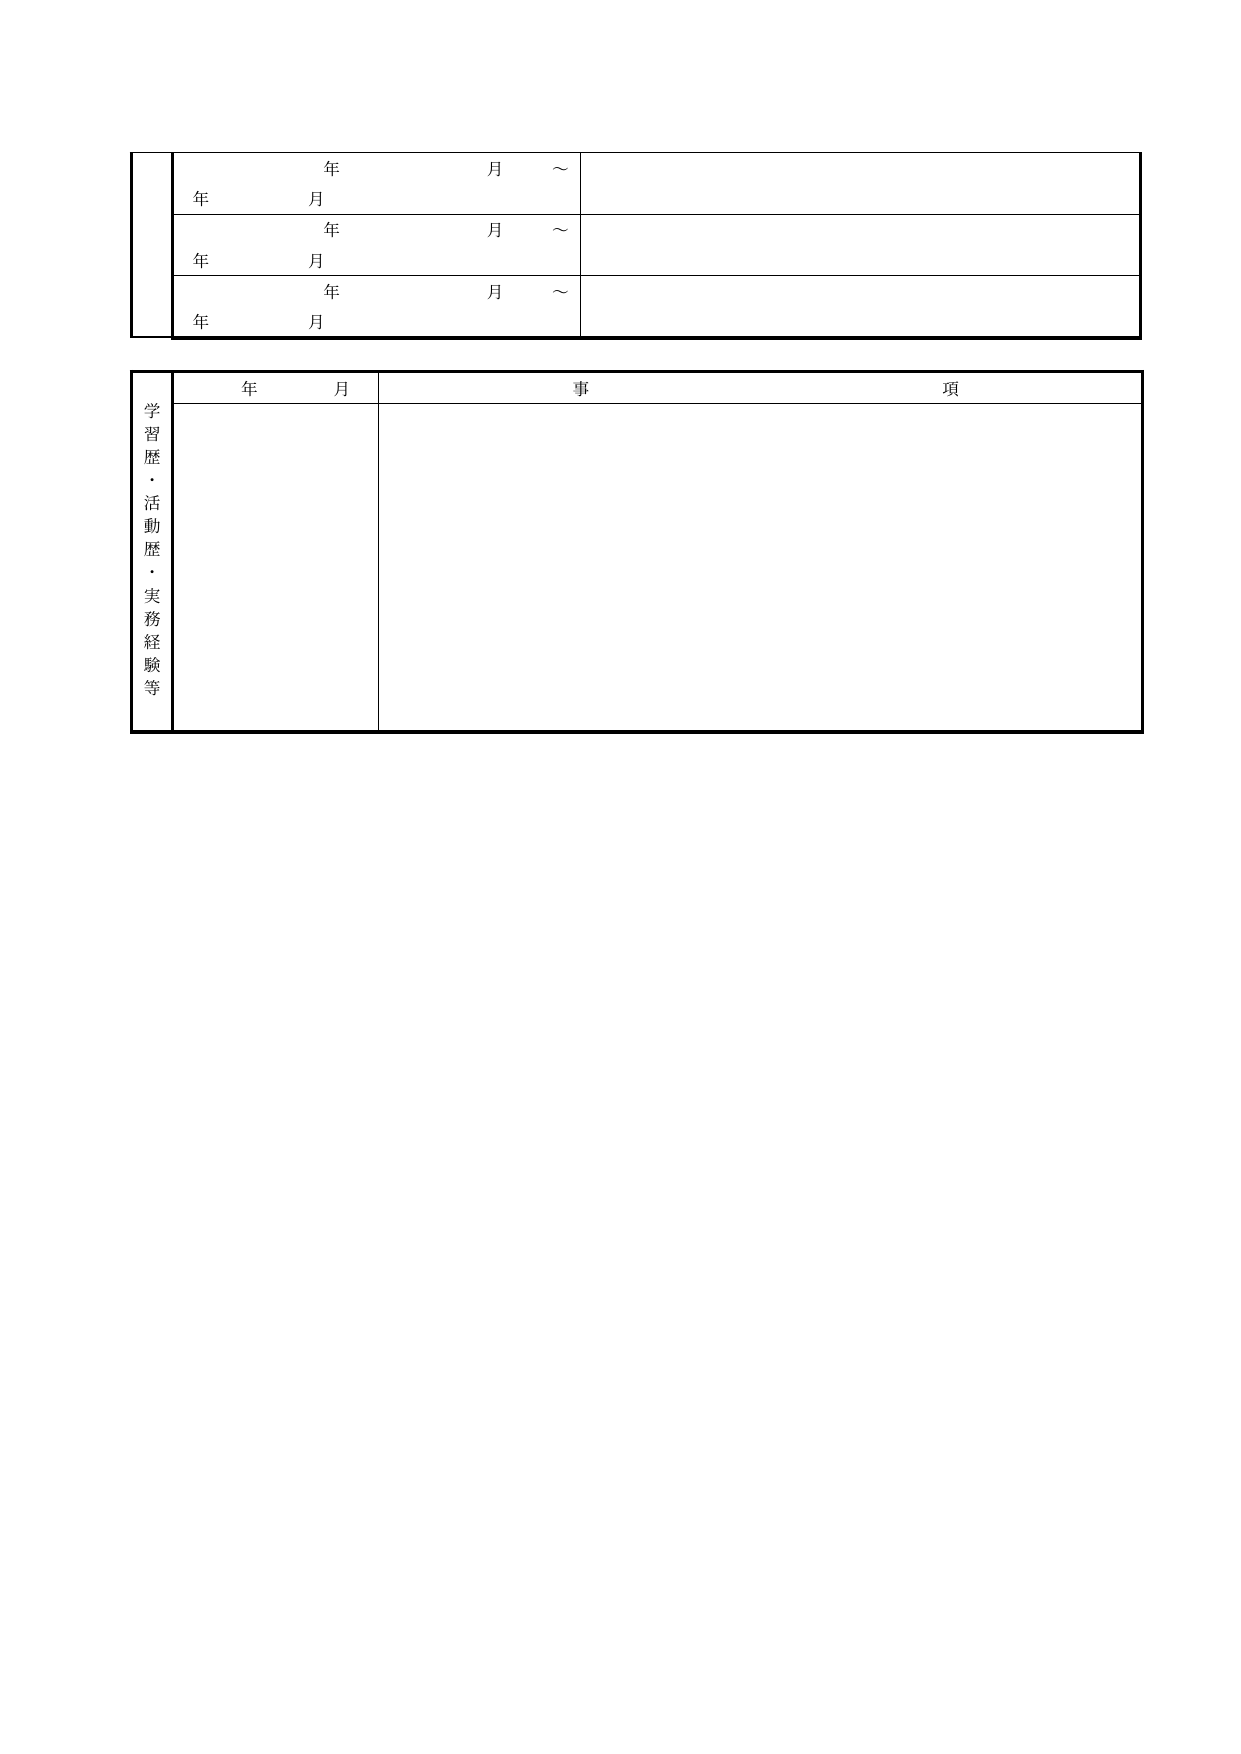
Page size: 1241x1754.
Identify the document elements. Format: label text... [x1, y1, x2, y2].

table_cell [581, 153, 1139, 213]
table_cell [174, 404, 378, 730]
table_cell 年 月 ～ 年 月 [174, 276, 580, 336]
table_header 学習歴・活動歴・実務経験等 [133, 373, 171, 730]
table_header 年 月 [174, 373, 378, 403]
table_cell 年 月 ～ 年 月 [174, 215, 580, 275]
table_cell [379, 404, 1141, 730]
table_cell [581, 276, 1139, 336]
table_cell 年 月 ～ 年 月 [174, 153, 580, 213]
table_header 事 項 [379, 373, 1141, 403]
table_cell [581, 215, 1139, 275]
